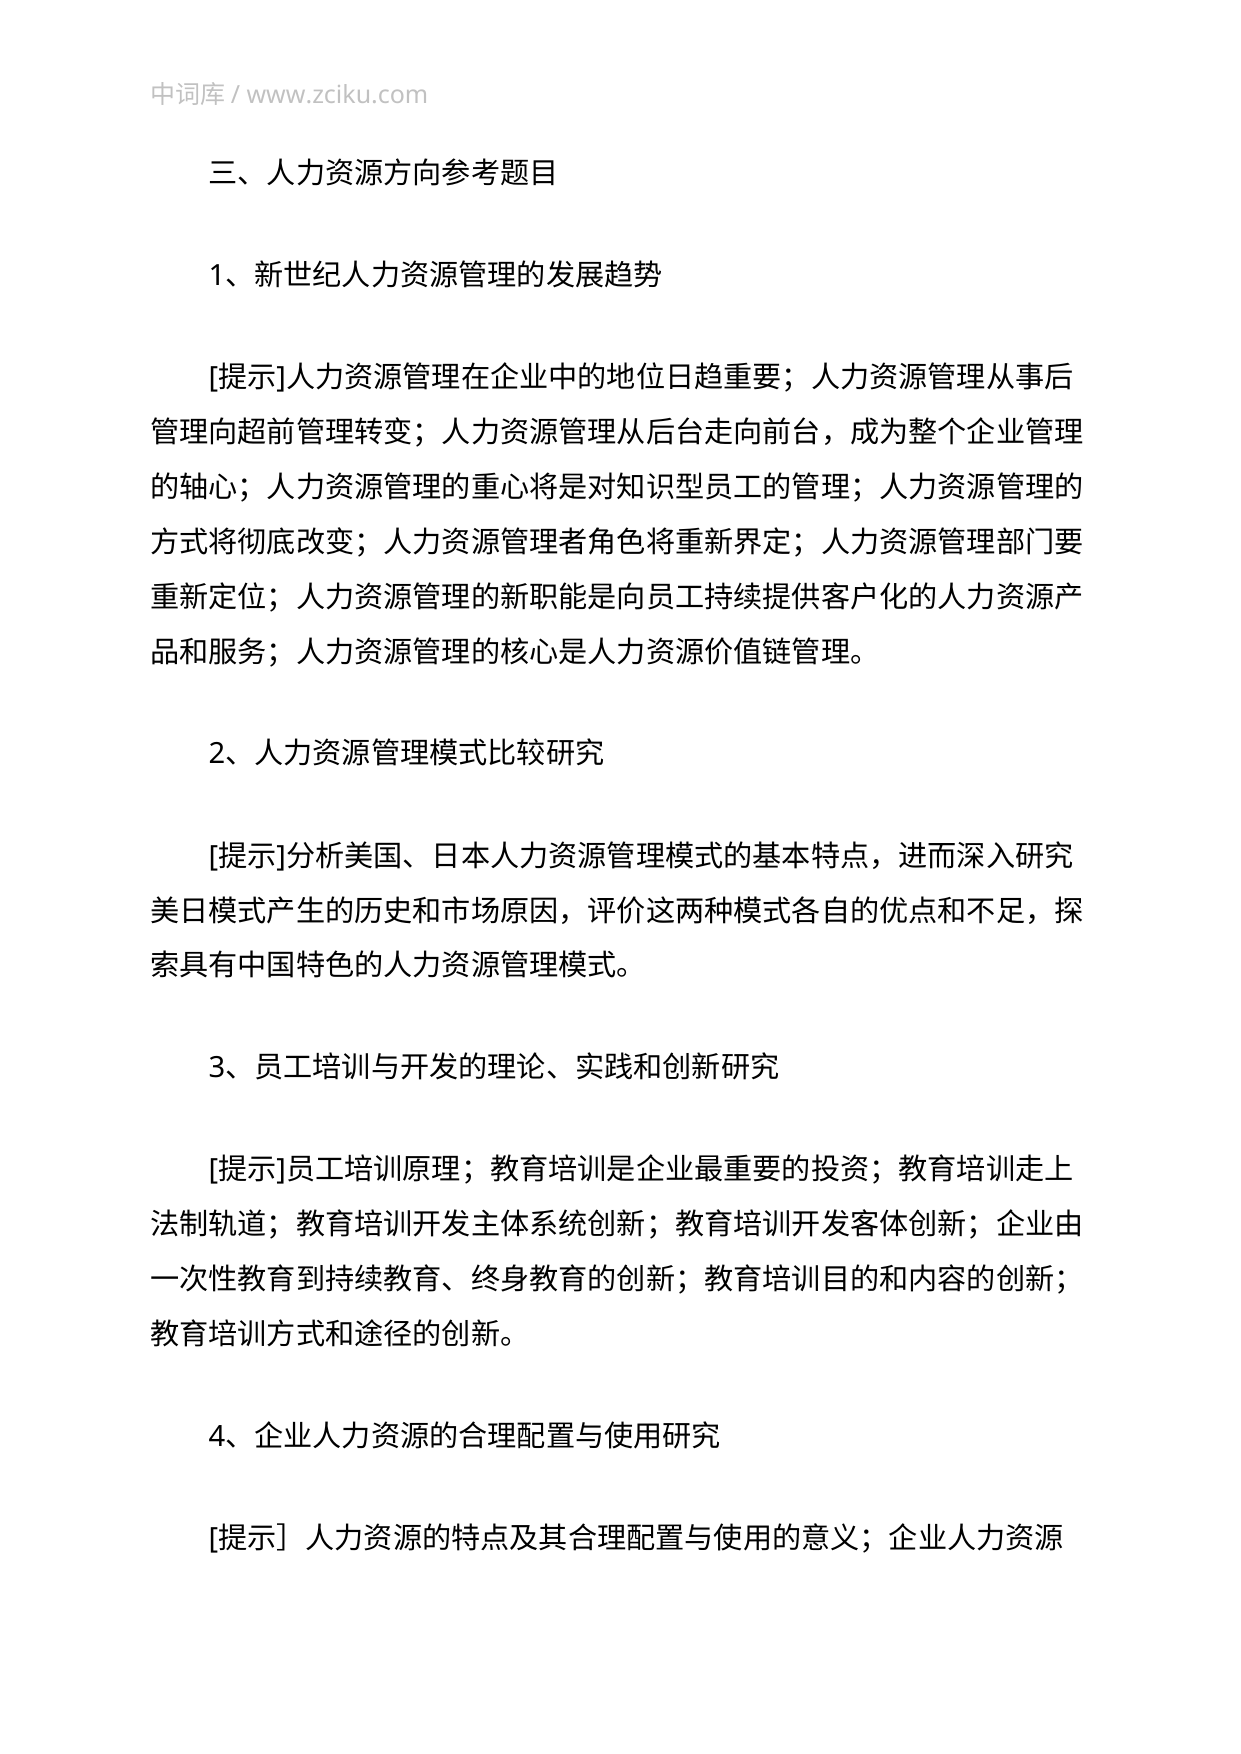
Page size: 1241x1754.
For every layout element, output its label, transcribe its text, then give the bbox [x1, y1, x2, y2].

text 1、新世纪人力资源管理的发展趋势 [150, 252, 1090, 294]
text 三、人力资源方向参考题目 [150, 150, 1090, 192]
text [提示]人力资源管理在企业中的地位日趋重要；人力资源管理从事后管理向超前管理转变；人力资源管理从后台走向前台，成为整个企业管理的轴心；人力资源管理的重心将是对知识型员工的管理；人力资源管理的方式将彻底改变；人力资源管理者角色将重新界定；人力资源管理部门要重新定位；人力资源管理的新职能是向员工持续提供客户化的人力资源产品和服务；人力资源管理的核心是人力资源价值链管理。 [150, 354, 1090, 671]
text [150, 1514, 1090, 1557]
text 3、员工培训与开发的理论、实践和创新研究 [150, 1044, 1090, 1086]
text [提示]分析美国、日本人力资源管理模式的基本特点，进而深入研究美日模式产生的历史和市场原因，评价这两种模式各自的优点和不足，探索具有中国特色的人力资源管理模式。 [150, 832, 1090, 984]
text 4、企业人力资源的合理配置与使用研究 [150, 1412, 1090, 1455]
text 2、人力资源管理模式比较研究 [150, 730, 1090, 772]
text [提示]员工培训原理；教育培训是企业最重要的投资；教育培训走上法制轨道；教育培训开发主体系统创新；教育培训开发客体创新；企业由一次性教育到持续教育、终身教育的创新；教育培训目的和内容的创新；教育培训方式和途径的创新。 [150, 1146, 1090, 1353]
